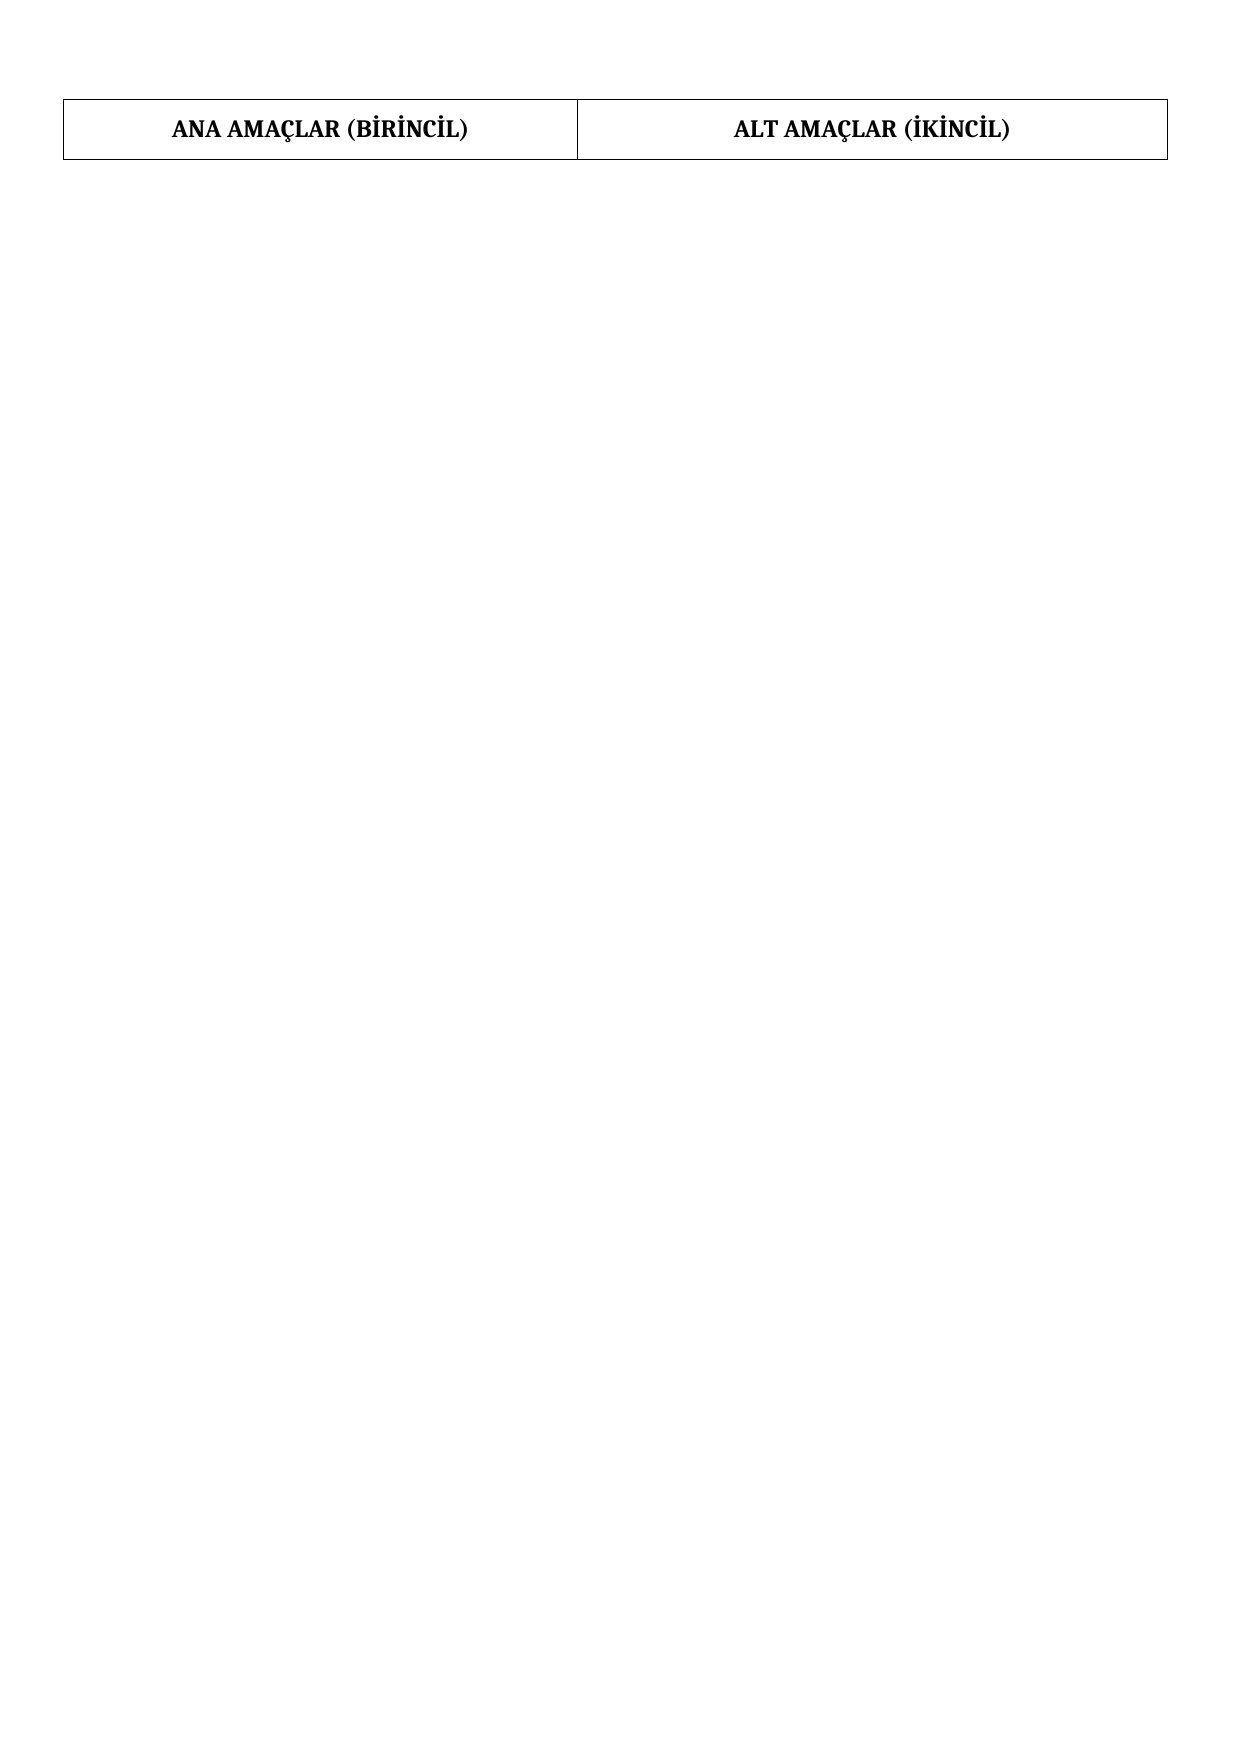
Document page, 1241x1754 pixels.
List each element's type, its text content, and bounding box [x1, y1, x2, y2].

table_header ALT AMAÇLAR (İKİNCİL) [578, 100, 1167, 159]
table_header ANA AMAÇLAR (BİRİNCİL) [64, 100, 577, 159]
